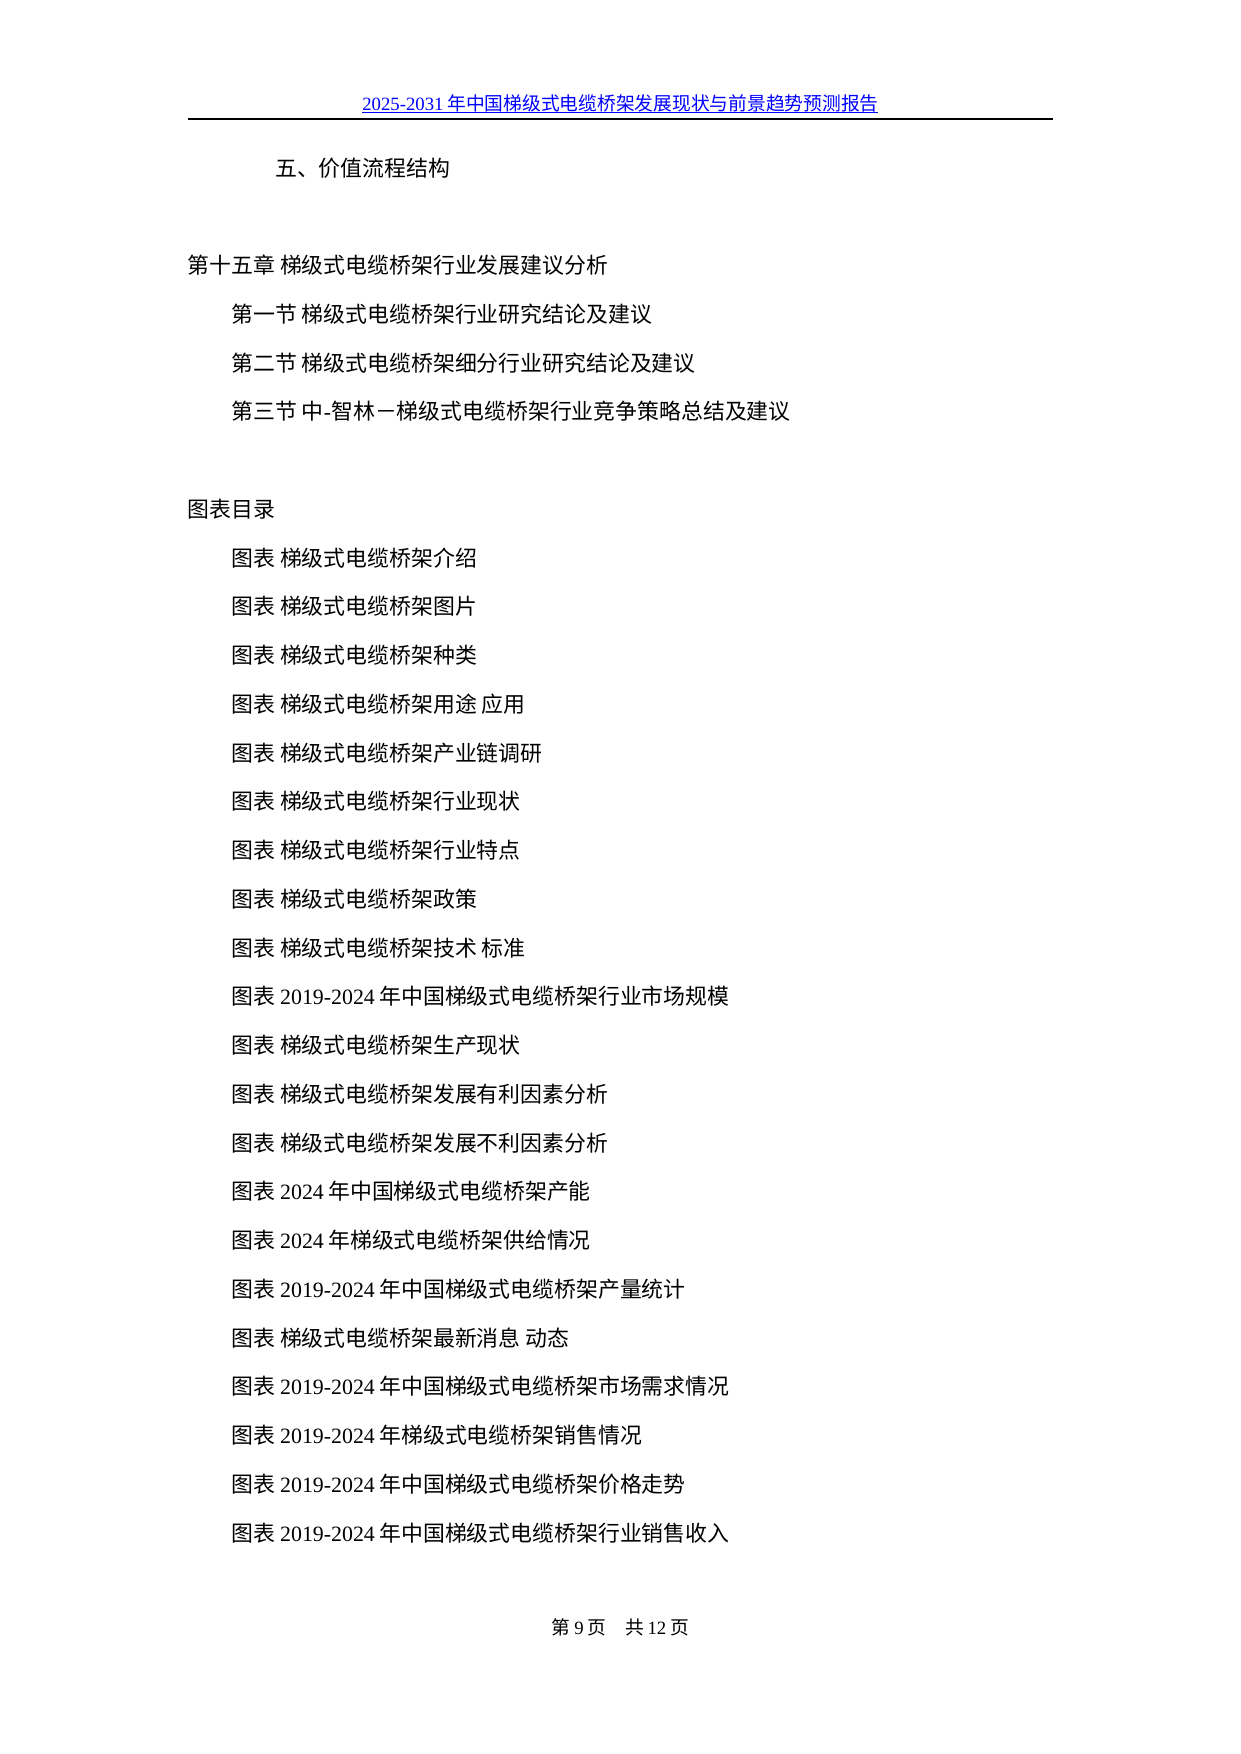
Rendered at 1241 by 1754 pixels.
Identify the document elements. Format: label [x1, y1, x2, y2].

text [187, 150, 1053, 1548]
